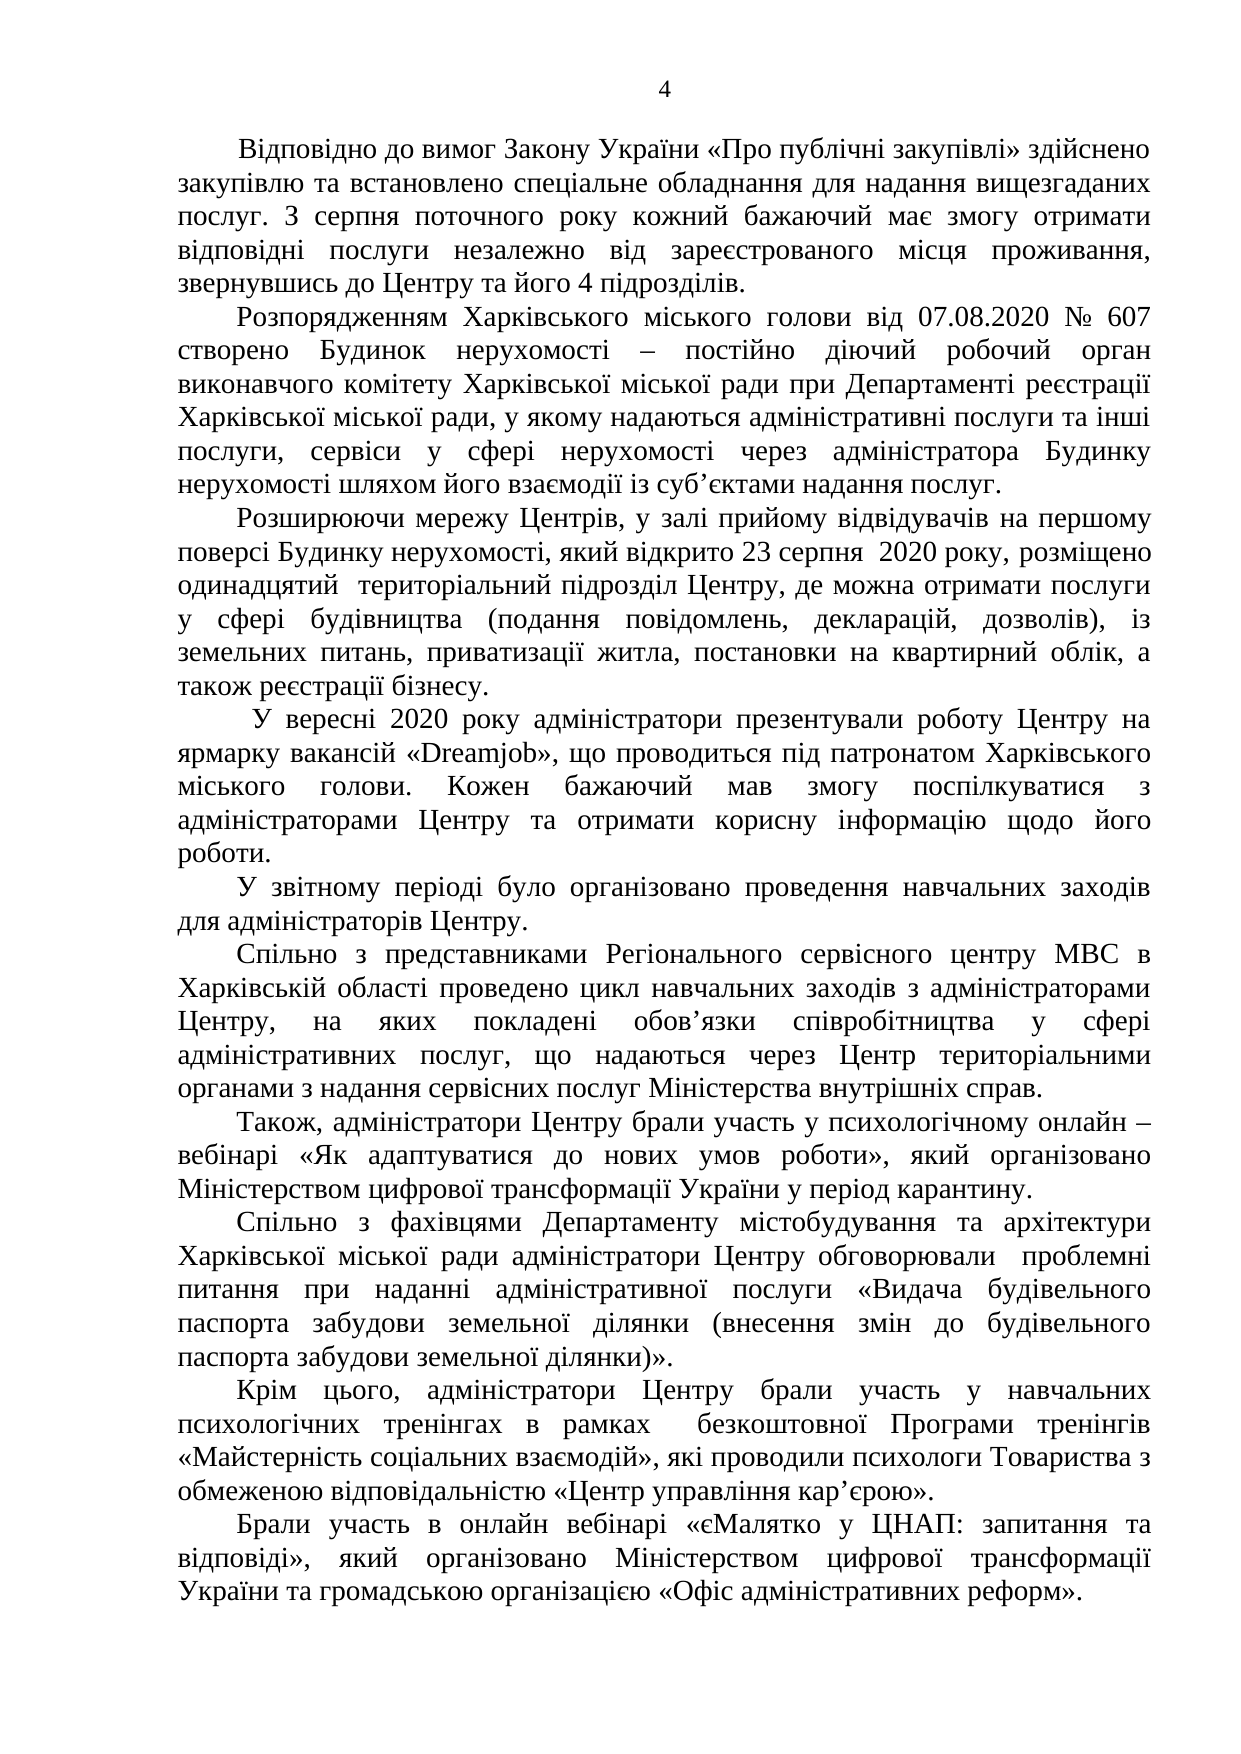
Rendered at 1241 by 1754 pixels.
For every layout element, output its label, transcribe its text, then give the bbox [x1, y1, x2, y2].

text Спільно з фахівцями Департаменту містобудування та архітектури Харківської міської ради адміністратори Центру обговорювали проблемні питання при наданні адміністративної послуги «Видача будівельного паспорта забудови земельної ділянки (внесення змін до будівельного паспорта забудови земельної ділянки)». [177, 1204, 1152, 1372]
text Розпорядженням Харківського міського голови від 07.08.2020 № 607 створено Будинок нерухомості – постійно діючий робочий орган виконавчого комітету Харківської міської ради при Департаменті реєстрації Харківської міської ради, у якому надаються адміністративні послуги та інші послуги, сервіси у сфері нерухомості через адміністратора Будинку нерухомості шляхом його взаємодії із суб’єктами надання послуг. [177, 299, 1152, 500]
text Брали участь в онлайн вебінарі «єМалятко у ЦНАП: запитання та відповіді», який організовано Міністерством цифрової трансформації України та громадською організацією «Офіс адміністративних реформ». [177, 1506, 1152, 1607]
text Крім цього, адміністратори Центру брали участь у навчальних психологічних тренінгах в рамках безкоштовної Програми тренінгів «Майстерність соціальних взаємодій», які проводили психологи Товариства з обмеженою відповідальністю «Центр управління кар’єрою». [177, 1372, 1152, 1506]
text У вересні 2020 року адміністратори презентували роботу Центру на ярмарку вакансій «Dreamjob», що проводиться під патронатом Харківського міського голови. Кожен бажаючий мав змогу поспілкуватися з адміністраторами Центру та отримати корисну інформацію щодо його роботи. [177, 701, 1152, 869]
text Також, адміністратори Центру брали участь у психологічному онлайн – вебінарі «Як адаптуватися до нових умов роботи», який організовано Міністерством цифрової трансформації України у період карантину. [177, 1104, 1152, 1204]
text Розширюючи мережу Центрів, у залі прийому відвідувачів на першому поверсі Будинку нерухомості, який відкрито 23 серпня 2020 року, розміщено одинадцятий територіальний підрозділ Центру, де можна отримати послуги у сфері будівництва (подання повідомлень, декларацій, дозволів), із земельних питань, приватизації житла, постановки на квартирний облік, а також реєстрації бізнесу. [177, 500, 1152, 701]
text У звітному періоді було організовано проведення навчальних заходів для адміністраторів Центру. [177, 869, 1152, 936]
text Спільно з представниками Регіонального сервісного центру МВС в Харківській області проведено цикл навчальних заходів з адміністраторами Центру, на яких покладені обов’язки співробітництва у сфері адміністративних послуг, що надаються через Центр територіальними органами з надання сервісних послуг Міністерства внутрішніх справ. [177, 936, 1152, 1104]
text Відповідно до вимог Закону України «Про публічні закупівлі» здійснено закупівлю та встановлено спеціальне обладнання для надання вищезгаданих послуг. З серпня поточного року кожний бажаючий має змогу отримати відповідні послуги незалежно від зареєстрованого місця проживання, звернувшись до Центру та його 4 підрозділів. [177, 131, 1152, 299]
